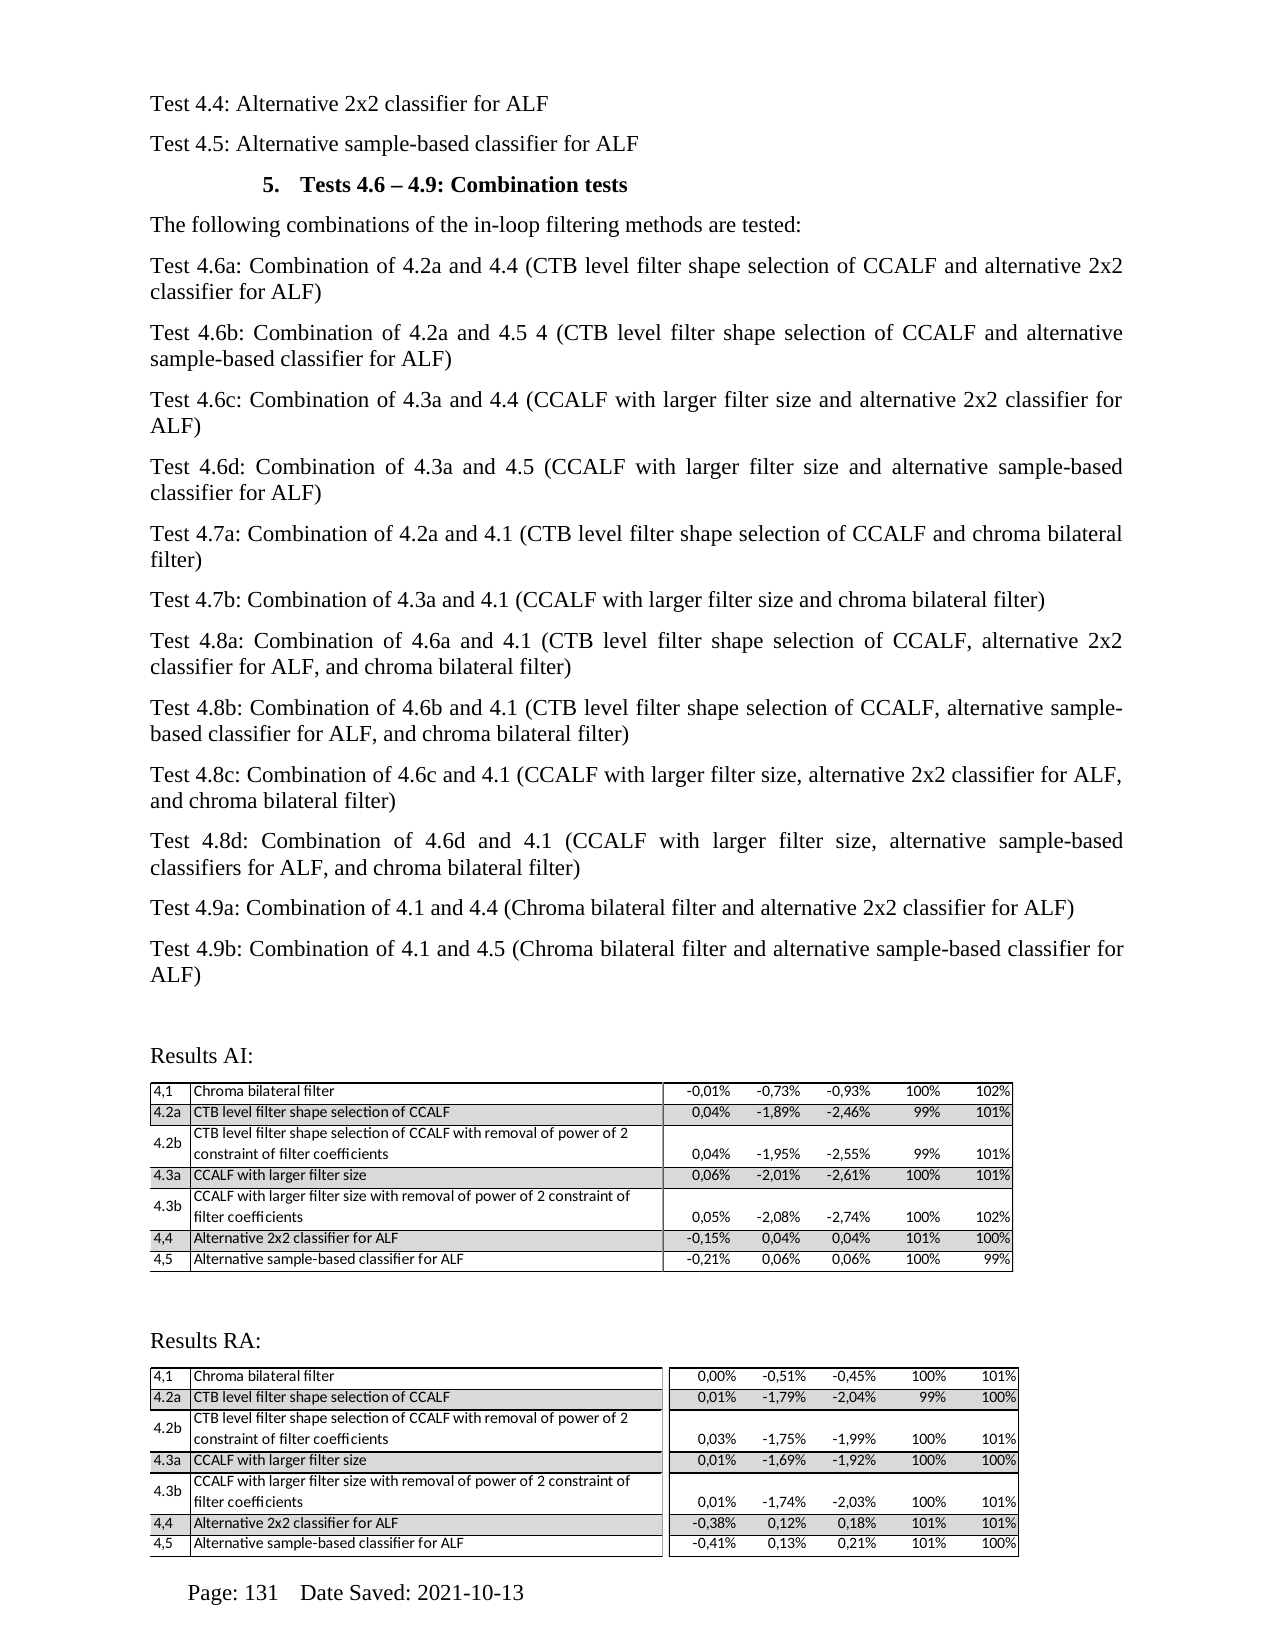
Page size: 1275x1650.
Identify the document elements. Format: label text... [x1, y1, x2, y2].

text Test 4.6c: Combination of 4.3a and 4.4 (CCALF with larger filter size and alternative 2x2 classifier for ALF) [150, 386, 1125, 438]
text Test 4.8d: Combination of 4.6d and 4.1 (CCALF with larger filter size, alternative sample-based classifiers for ALF, and chroma bilateral filter) [150, 828, 1125, 880]
text Test 4.9b: Combination of 4.1 and 4.5 (Chroma bilateral filter and alternative sample-based classifier for ALF) [150, 935, 1125, 988]
text Test 4.8c: Combination of 4.6c and 4.1 (CCALF with larger filter size, alternative 2x2 classifier for ALF, and chroma bilateral filter) [150, 761, 1125, 813]
text Test 4.6d: Combination of 4.3a and 4.5 (CCALF with larger filter size and alternative sample-based classifier for ALF) [150, 453, 1125, 505]
text Results RA: [150, 1327, 1125, 1353]
text Results AI: [150, 1042, 1125, 1069]
text Test 4.8b: Combination of 4.6b and 4.1 (CTB level filter shape selection of CCALF, alternative sample-based classifier for ALF, and chroma bilateral filter) [150, 694, 1125, 747]
text Test 4.6a: Combination of 4.2a and 4.4 (CTB level filter shape selection of CCALF and alternative 2x2 classifier for ALF) [150, 252, 1125, 305]
text Test 4.7b: Combination of 4.3a and 4.1 (CCALF with larger filter size and chroma bilateral filter) [150, 586, 1125, 613]
text Test 4.7a: Combination of 4.2a and 4.1 (CTB level filter shape selection of CCALF and chroma bilateral filter) [150, 519, 1125, 572]
text Test 4.5: Alternative sample-based classifier for ALF [150, 131, 1125, 157]
text Test 4.4: Alternative 2x2 classifier for ALF [150, 90, 1125, 116]
text The following combinations of the in-loop filtering methods are tested: [150, 212, 1125, 238]
text Test 4.8a: Combination of 4.6a and 4.1 (CTB level filter shape selection of CCALF, alternative 2x2 classifier for ALF, and chroma bilateral filter) [150, 627, 1125, 680]
text Test 4.9a: Combination of 4.1 and 4.4 (Chroma bilateral filter and alternative 2x2 classifier for ALF) [150, 894, 1125, 921]
text Test 4.6b: Combination of 4.2a and 4.5 4 (CTB level filter shape selection of CCALF and alternative sample-based classifier for ALF) [150, 319, 1125, 372]
list Tests 4.6 – 4.9: Combination tests [262, 171, 1125, 197]
